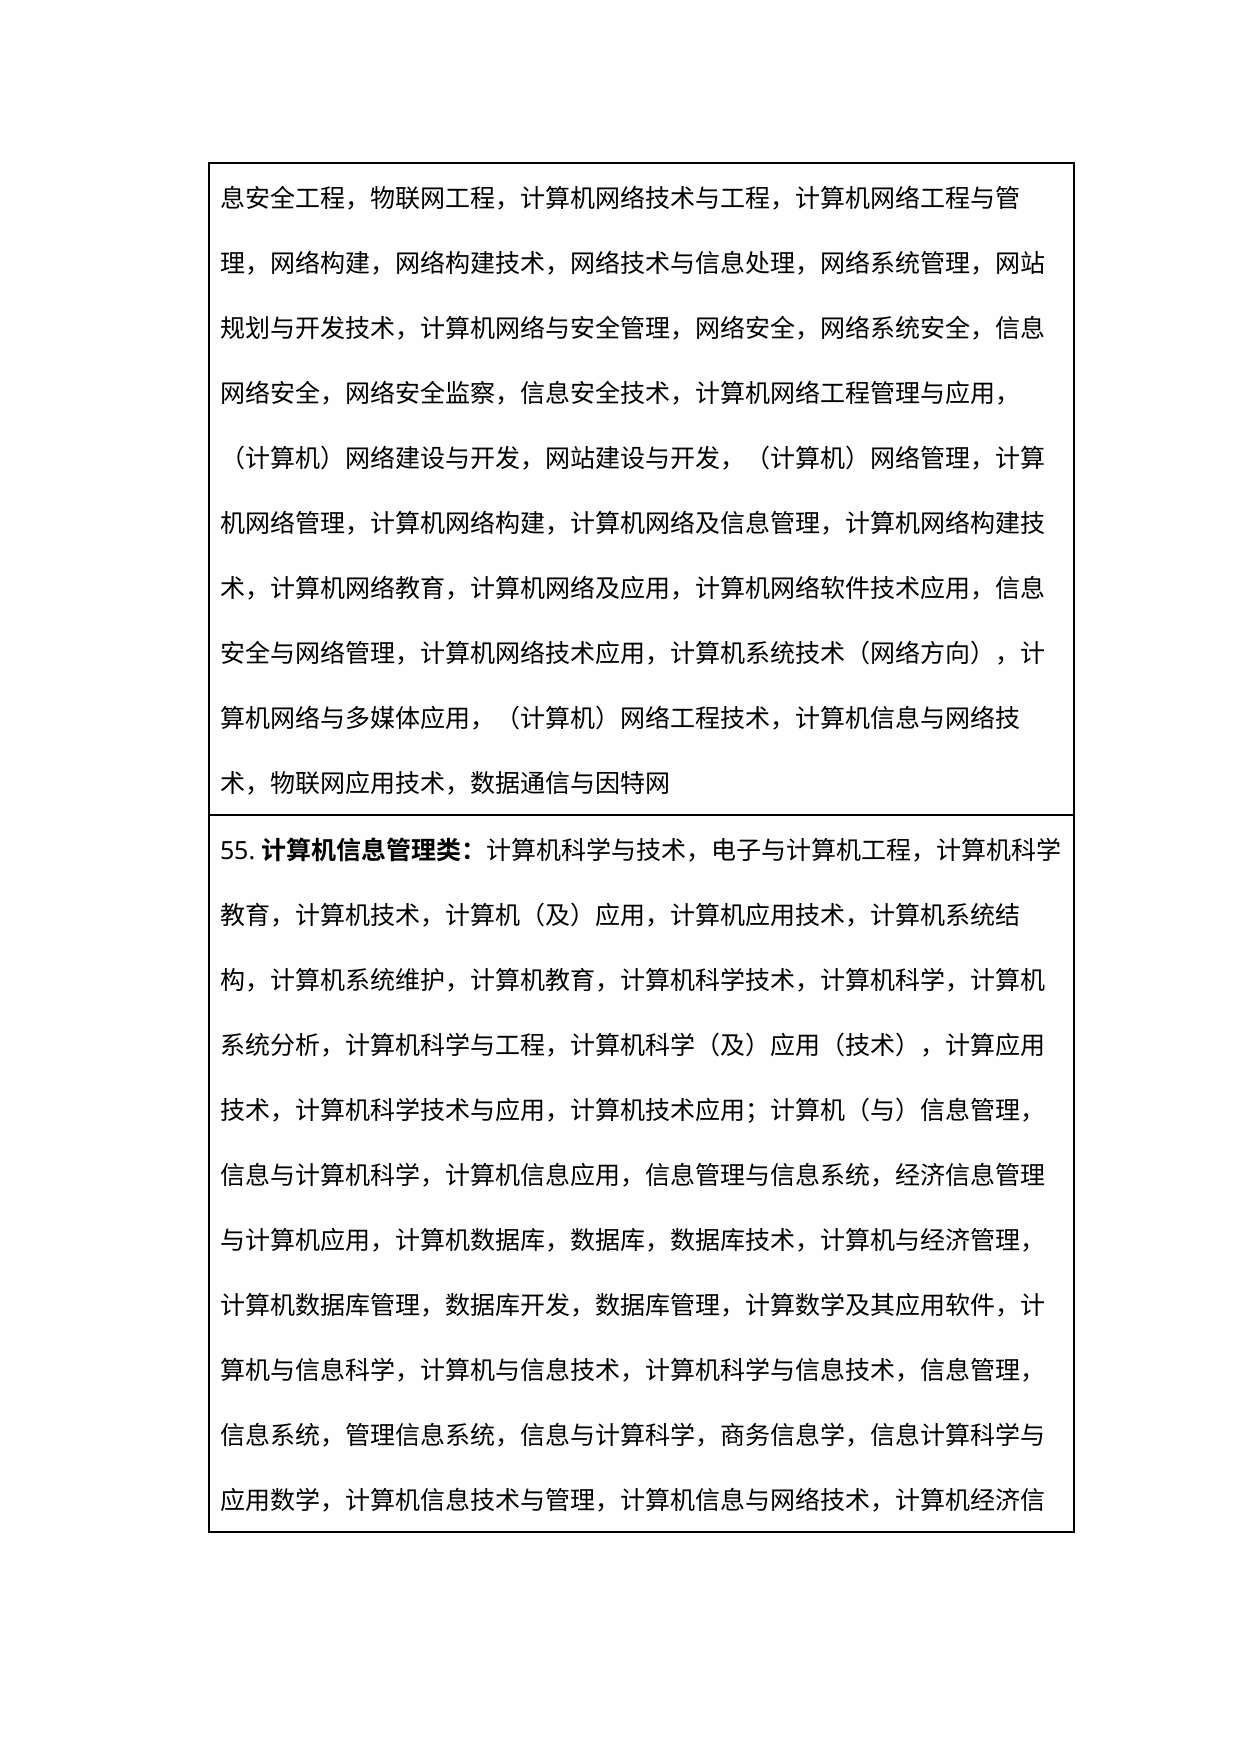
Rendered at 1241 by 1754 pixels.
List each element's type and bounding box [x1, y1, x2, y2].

table_cell [210, 816, 1073, 1531]
table_cell [210, 164, 1073, 814]
